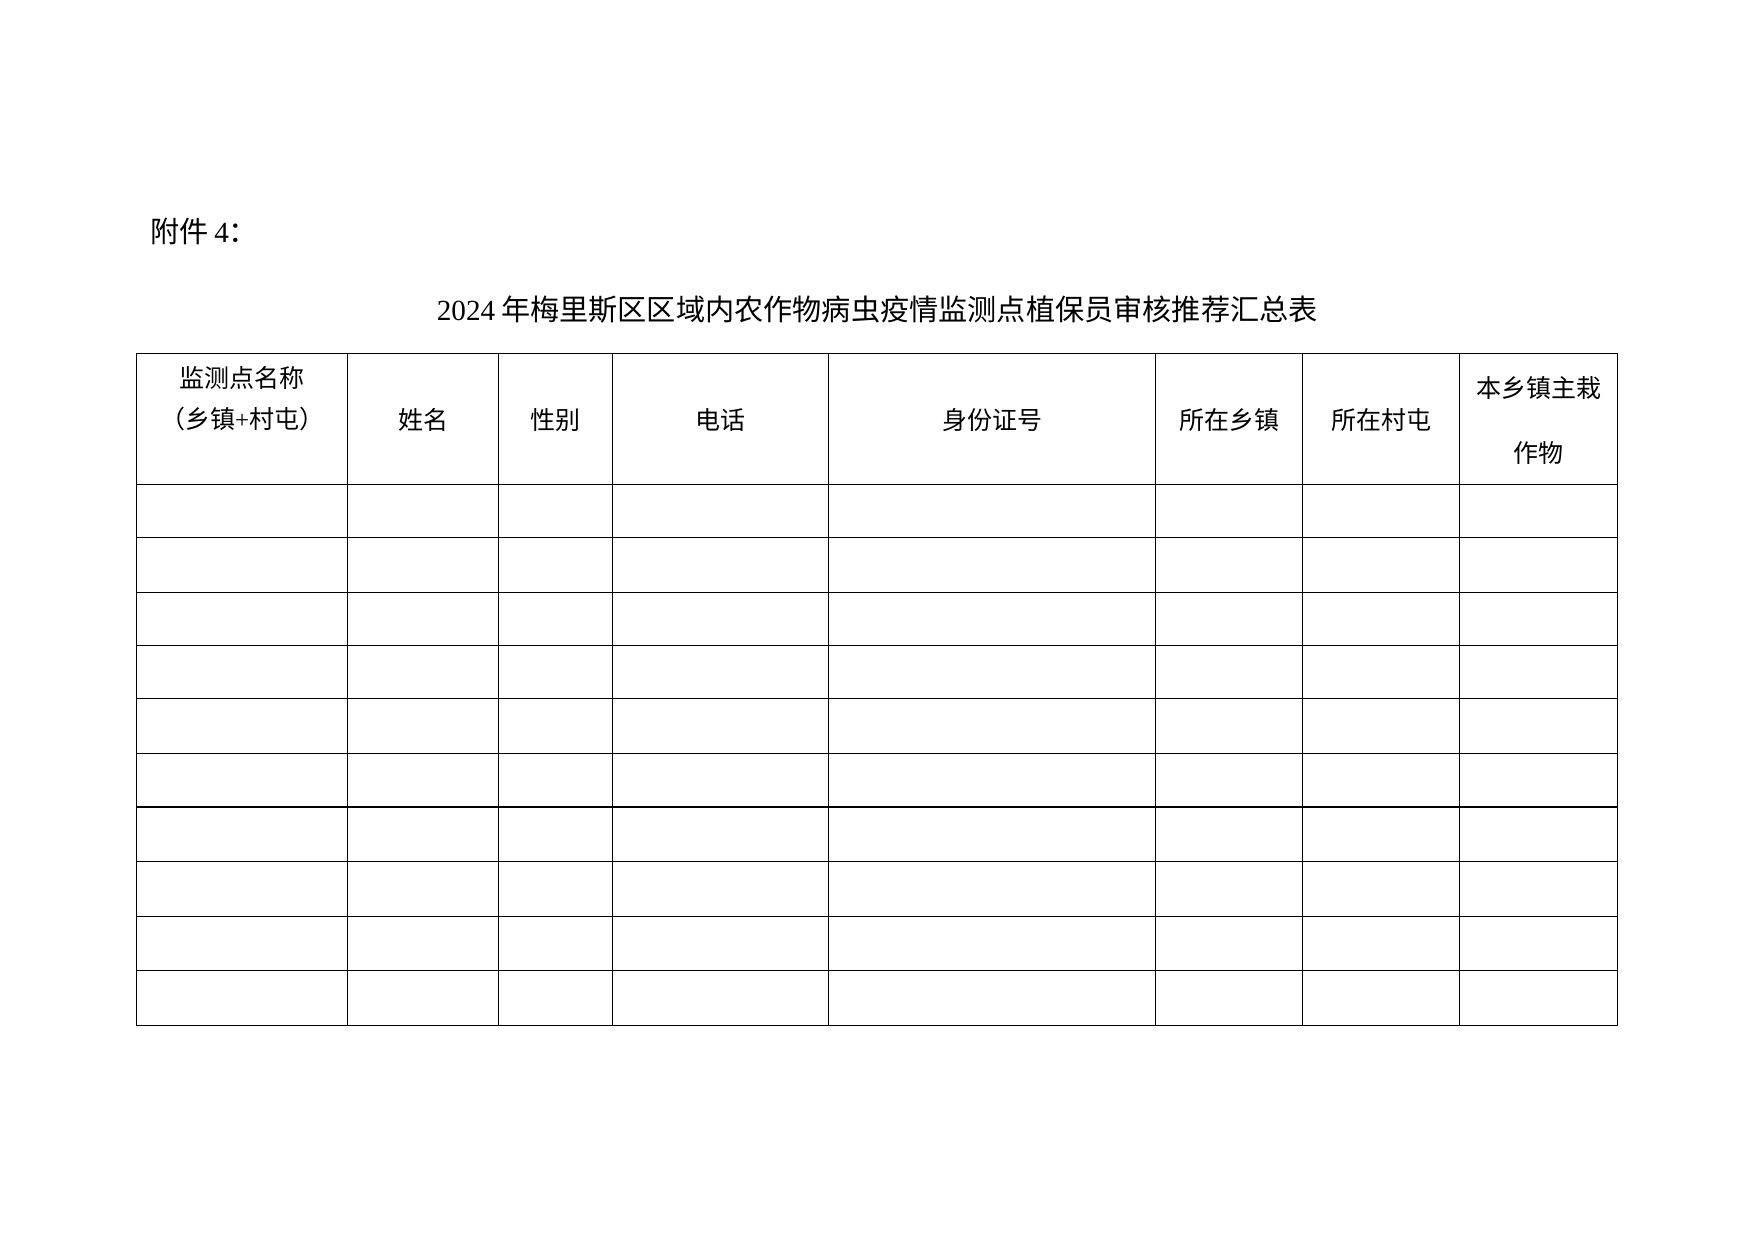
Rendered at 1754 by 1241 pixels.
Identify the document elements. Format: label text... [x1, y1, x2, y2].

table_cell [348, 485, 498, 537]
table_cell [1303, 971, 1459, 1025]
table_cell [137, 646, 347, 698]
table_cell [137, 971, 347, 1025]
table_cell [1156, 754, 1302, 806]
table_cell [829, 862, 1155, 916]
table_cell [1303, 593, 1459, 645]
table_cell [499, 754, 612, 806]
table_cell [348, 538, 498, 592]
table_cell [348, 754, 498, 806]
table_cell [348, 862, 498, 916]
table_header 性别 [499, 354, 612, 484]
table_cell [348, 699, 498, 753]
table_cell [613, 485, 828, 537]
table_cell [499, 808, 612, 861]
table_cell [1460, 862, 1617, 916]
table_cell [829, 485, 1155, 537]
table_cell [1460, 808, 1617, 861]
table_cell [613, 538, 828, 592]
table_header 本乡镇主栽作物 [1460, 354, 1617, 484]
table_header 所在乡镇 [1156, 354, 1302, 484]
table_cell [348, 808, 498, 861]
table_cell [499, 593, 612, 645]
table_cell [613, 754, 828, 806]
table_cell [829, 538, 1155, 592]
table_cell [137, 754, 347, 806]
table_cell [613, 808, 828, 861]
table_cell [1303, 917, 1459, 970]
table_cell [499, 699, 612, 753]
table_cell [1156, 646, 1302, 698]
table_cell [1303, 646, 1459, 698]
table_cell [829, 699, 1155, 753]
table_cell [137, 917, 347, 970]
table_cell [137, 699, 347, 753]
table_cell [829, 754, 1155, 806]
table_cell [1156, 485, 1302, 537]
table_cell [499, 646, 612, 698]
table_cell [137, 538, 347, 592]
table_cell [613, 646, 828, 698]
table_cell [613, 971, 828, 1025]
table_cell [348, 593, 498, 645]
table_cell [348, 917, 498, 970]
table_cell [1460, 971, 1617, 1025]
table_cell [137, 808, 347, 861]
text 附件4： [150, 198, 1604, 263]
table_cell [1156, 917, 1302, 970]
table_cell [829, 808, 1155, 861]
table_cell [1460, 646, 1617, 698]
table_cell [1156, 862, 1302, 916]
table_cell [613, 593, 828, 645]
table_cell [1303, 699, 1459, 753]
table_cell [1303, 808, 1459, 861]
table_header 所在村屯 [1303, 354, 1459, 484]
table_cell [348, 646, 498, 698]
table_cell [829, 593, 1155, 645]
table_cell [348, 971, 498, 1025]
table_header 监测点名称 （乡镇+村屯） [137, 354, 347, 484]
table_header 姓名 [348, 354, 498, 484]
table_cell [499, 862, 612, 916]
table_cell [499, 538, 612, 592]
table_cell [829, 917, 1155, 970]
table_cell [613, 917, 828, 970]
text 2024年梅里斯区区域内农作物病虫疫情监测点植保员审核推荐汇总表 [150, 275, 1604, 340]
table_cell [1460, 485, 1617, 537]
table_cell [137, 862, 347, 916]
table_cell [1156, 538, 1302, 592]
table_cell [499, 917, 612, 970]
table_cell [499, 485, 612, 537]
table_cell [137, 593, 347, 645]
table_cell [1460, 538, 1617, 592]
table_cell [137, 485, 347, 537]
table_cell [1460, 917, 1617, 970]
table_cell [1460, 754, 1617, 806]
table_cell [1303, 485, 1459, 537]
table_cell [1303, 538, 1459, 592]
table_cell [1460, 699, 1617, 753]
table_cell [1156, 808, 1302, 861]
table_cell [1460, 593, 1617, 645]
table_cell [499, 971, 612, 1025]
table_cell [1156, 699, 1302, 753]
table_header 身份证号 [829, 354, 1155, 484]
table_cell [613, 862, 828, 916]
table_cell [829, 646, 1155, 698]
table_cell [829, 971, 1155, 1025]
table_cell [1303, 754, 1459, 806]
table_cell [1303, 862, 1459, 916]
table_cell [1156, 971, 1302, 1025]
table_cell [613, 699, 828, 753]
table_cell [1156, 593, 1302, 645]
table_header 电话 [613, 354, 828, 484]
